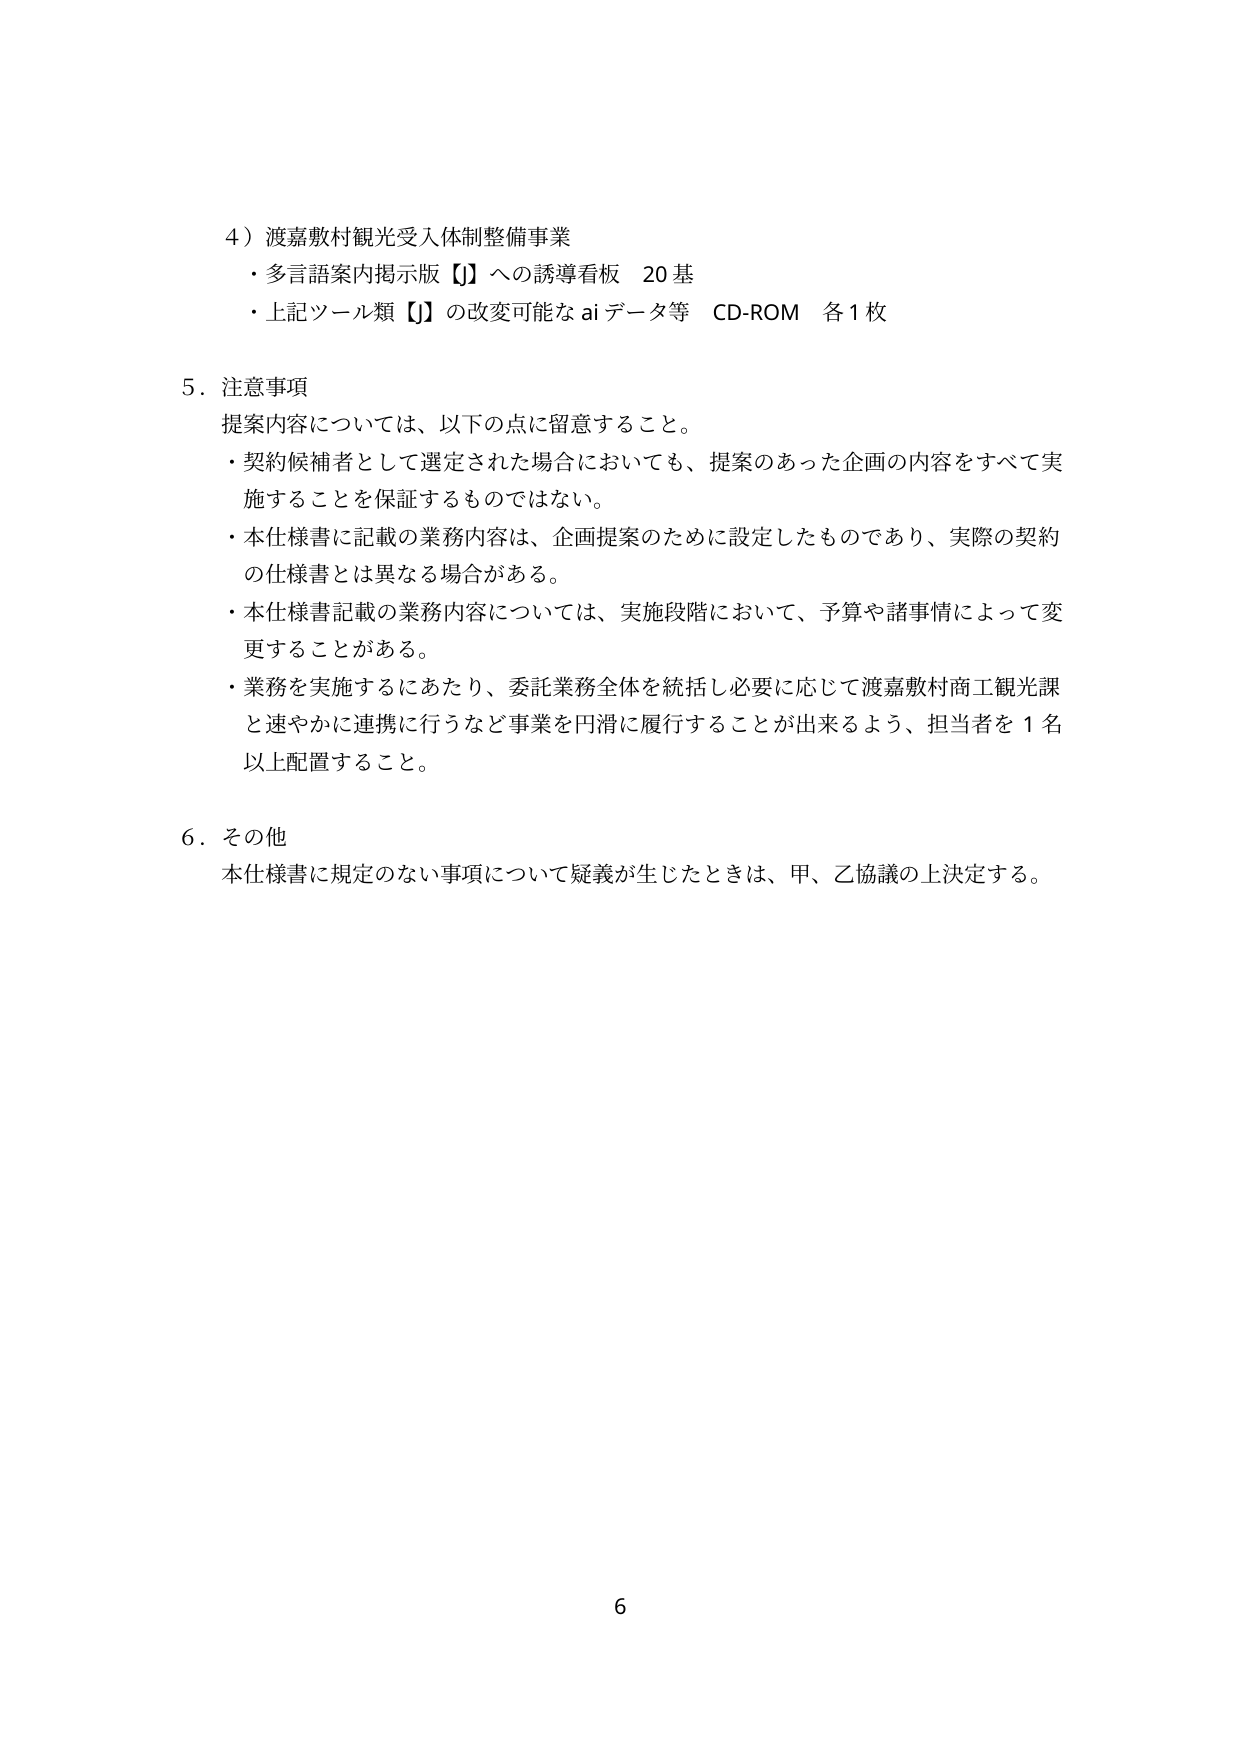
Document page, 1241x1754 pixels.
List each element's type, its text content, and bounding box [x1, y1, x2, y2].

text 提案内容については、以下の点に留意すること。 [177, 404, 1063, 442]
text ・契約候補者として選定された場合においても、提案のあった企画の内容をすべて実施することを保証するものではない。 [221, 442, 1063, 517]
text ・本仕様書記載の業務内容については、実施段階において、予算や諸事情によって変更することがある。 [221, 592, 1063, 667]
list 本仕様書に規定のない事項について疑義が生じたときは、甲、乙協議の上決定する。 [221, 854, 1063, 892]
text ・上記ツール類【J】の改変可能なaiデータ等 CD-ROM 各1枚 [177, 292, 1063, 329]
text ・多言語案内掲示版【J】への誘導看板 20基 [177, 254, 1063, 292]
text ４）渡嘉敷村観光受入体制整備事業 [177, 217, 1063, 254]
text ・本仕様書に記載の業務内容は、企画提案のために設定したものであり、実際の契約の仕様書とは異なる場合がある。 [221, 517, 1063, 592]
text ６．その他 [177, 817, 1063, 854]
text ・業務を実施するにあたり、委託業務全体を統括し必要に応じて渡嘉敷村商工観光課と速やかに連携に行うなど事業を円滑に履行することが出来るよう、担当者を 1 名以上配置すること。 [221, 667, 1063, 779]
text ５．注意事項 [177, 367, 1063, 404]
